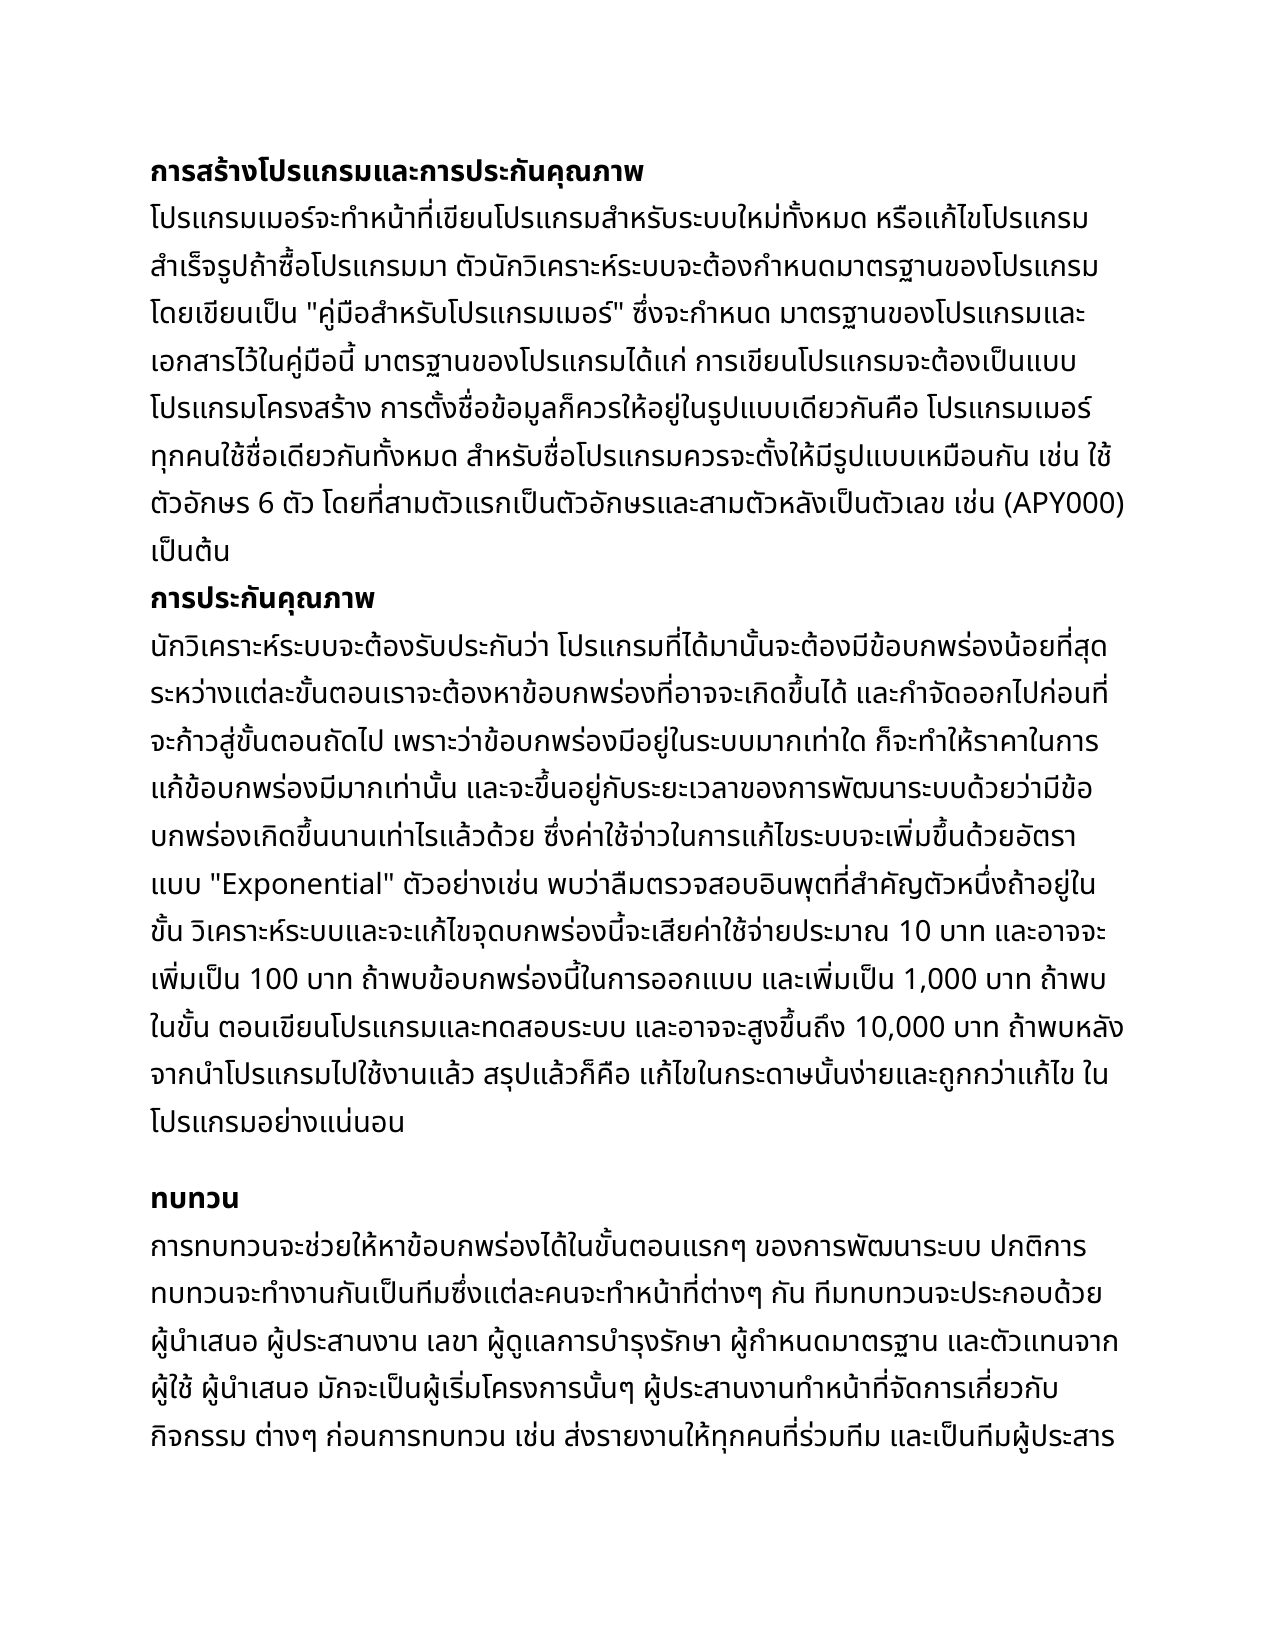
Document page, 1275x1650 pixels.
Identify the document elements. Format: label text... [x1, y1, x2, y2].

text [150, 1178, 1125, 1459]
text การประกันคุณภาพ นักวิเคราะห์ระบบจะต้องรับประกันว่า โปรแกรมที่ได้มานั้นจะต้องมีข้อบกพร่องน้อยที่สุด ระหว่างแต่ละขั้นตอนเราจะต้องหาข้อบกพร่องที่อาจจะเกิดขึ้นได้ และกำจัดออกไปก่อนที่ จะก้าวสู่ขั้นตอนถัดไป เพราะว่าข้อบกพร่องมีอยู่ในระบบมากเท่าใด ก็จะทำให้ราคาในการแก้ข้อบกพร่องมีมากเท่านั้น และจะขึ้นอยู่กับระยะเวลาของการพัฒนาระบบด้วยว่ามีข้อ บกพร่องเกิดขึ้นนานเท่าไรแล้วด้วย ซึ่งค่าใช้จ่าวในการแก้ไขระบบจะเพิ่มขึ้นด้วยอัตราแบบ "Exponential" ตัวอย่างเช่น พบว่าลืมตรวจสอบอินพุตที่สำคัญตัวหนึ่งถ้าอยู่ในขั้น วิเคราะห์ระบบและจะแก้ไขจุดบกพร่องนี้จะเสียค่าใช้จ่ายประมาณ 10 บาท และอาจจะเพิ่มเป็น 100 บาท ถ้าพบข้อบกพร่องนี้ในการออกแบบ และเพิ่มเป็น 1,000 บาท ถ้าพบในขั้น ตอนเขียนโปรแกรมและทดสอบระบบ และอาจจะสูงขึ้นถึง 10,000 บาท ถ้าพบหลังจากนำโปรแกรมไปใช้งานแล้ว สรุปแล้วก็คือ แก้ไขในกระดาษนั้นง่ายและถูกกว่าแก้ไข ในโปรแกรมอย่างแน่นอน [150, 578, 1125, 1176]
text การสร้างโปรแกรมและการประกันคุณภาพ โปรแกรมเมอร์จะทำหน้าที่เขียนโปรแกรมสำหรับระบบใหม่ทั้งหมด หรือแก้ไขโปรแกรมสำเร็จรูปถ้าซื้อโปรแกรมมา ตัวนักวิเคราะห์ระบบจะต้องกำหนดมาตรฐานของโปรแกรม โดยเขียนเป็น "คู่มือสำหรับโปรแกรมเมอร์" ซึ่งจะกำหนด มาตรฐานของโปรแกรมและเอกสารไว้ในคู่มือนี้ มาตรฐานของโปรแกรมได้แก่ การเขียนโปรแกรมจะต้องเป็นแบบ โปรแกรมโครงสร้าง การตั้งชื่อข้อมูลก็ควรให้อยู่ในรูปแบบเดียวกันคือ โปรแกรมเมอร์ทุกคนใช้ชื่อเดียวกันทั้งหมด สำหรับชื่อโปรแกรมควรจะตั้งให้มีรูปแบบเหมือนกัน เช่น ใช้ตัวอักษร 6 ตัว โดยที่สามตัวแรกเป็นตัวอักษรและสามตัวหลังเป็นตัวเลข เช่น (APY000) เป็นต้น [150, 150, 1125, 574]
